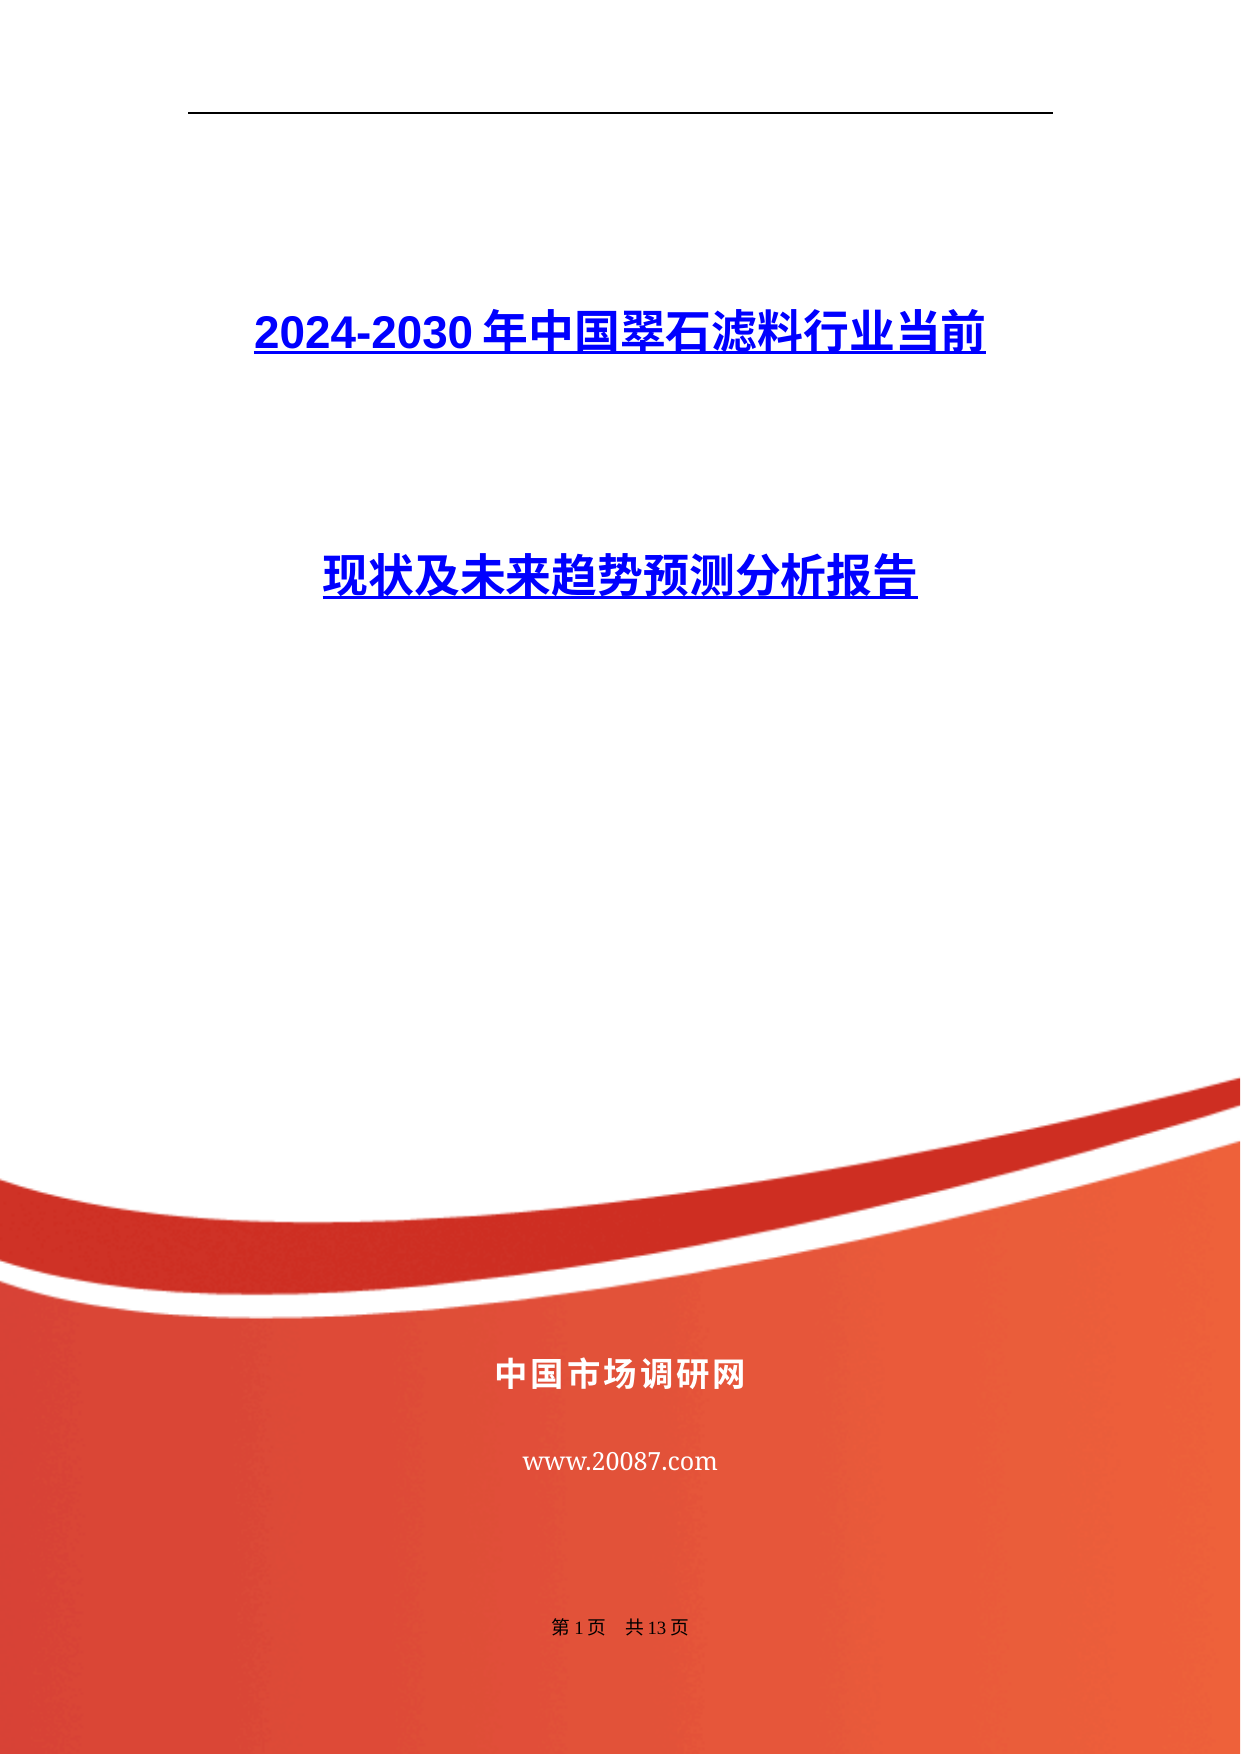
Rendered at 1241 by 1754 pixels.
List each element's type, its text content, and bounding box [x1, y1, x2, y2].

table_header 2024-2030年中国翠石滤料行业当前现状及未来趋势预测分析报告 [188, 207, 1053, 773]
subtitle 中国市场调研网 [187, 1339, 1053, 1404]
text www.20087.com [187, 1428, 1053, 1493]
picture [0, 1006, 1241, 1754]
